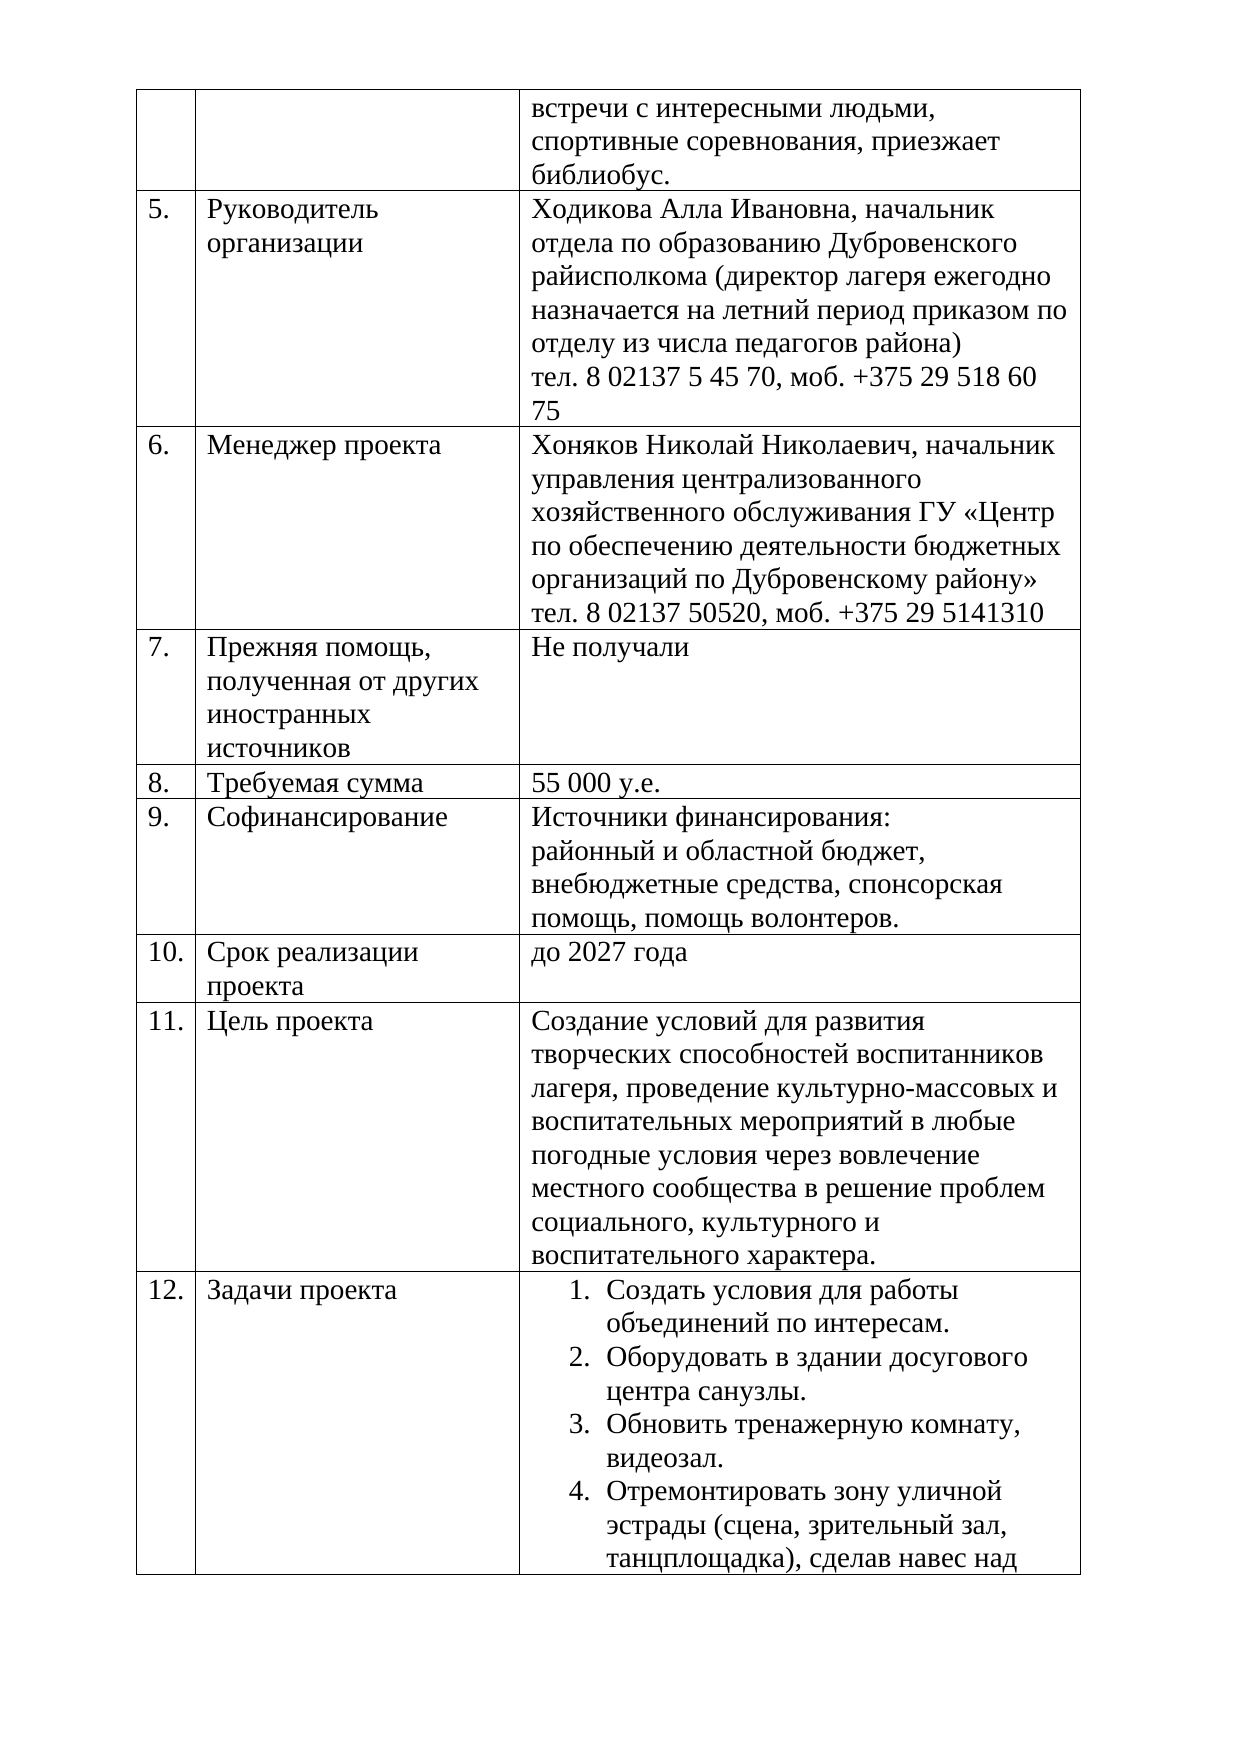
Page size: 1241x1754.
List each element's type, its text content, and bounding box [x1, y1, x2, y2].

table_cell Менеджер проекта [196, 427, 519, 628]
table_cell Срок реализации проекта [196, 935, 519, 1002]
table_cell Хоняков Николай Николаевич, начальник управления централизованного хозяйственного обслуживания ГУ «Центр по обеспечению деятельности бюджетных организаций по Дубровенскому району» тел. 8 02137 50520, моб. +375 29 5141310 [520, 427, 1080, 628]
table_cell Источники финансирования: районный и областной бюджет, внебюджетные средства, спонсорская помощь, помощь волонтеров. [520, 799, 1080, 933]
table_cell 55 000 у.е. [520, 765, 1080, 798]
table_cell Руководитель организации [196, 191, 519, 426]
table_cell Не получали [520, 630, 1080, 764]
table_cell до 2027 года [520, 935, 1080, 1002]
table_cell Ходикова Алла Ивановна, начальник отдела по образованию Дубровенского райисполкома (директор лагеря ежегодно назначается на летний период приказом по отделу из числа педагогов района) тел. 8 02137 5 45 70, моб. +375 29 518 60 75 [520, 191, 1080, 426]
table_cell Создание условий для развития творческих способностей воспитанников лагеря, проведение культурно-массовых и воспитательных мероприятий в любые погодные условия через вовлечение местного сообщества в решение проблем социального, культурного и воспитательного характера. [520, 1003, 1080, 1271]
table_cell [520, 90, 1080, 190]
table_cell Цель проекта [196, 1003, 519, 1271]
table_cell Прежняя помощь, полученная от других иностранных источников [196, 630, 519, 764]
table_cell 8. [137, 765, 195, 798]
table_cell Софинансирование [196, 799, 519, 933]
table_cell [520, 1272, 1080, 1574]
table_cell 7. [137, 630, 195, 764]
table_cell Требуемая сумма [196, 765, 519, 798]
table_cell 6. [137, 427, 195, 628]
table_cell 12. [137, 1272, 195, 1574]
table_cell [196, 90, 519, 190]
table_cell 5. [137, 191, 195, 426]
table_cell 11. [137, 1003, 195, 1271]
table_cell 4. [137, 90, 195, 190]
table_cell 9. [137, 799, 195, 933]
table_cell 10. [137, 935, 195, 1002]
table_cell Задачи проекта [196, 1272, 519, 1574]
